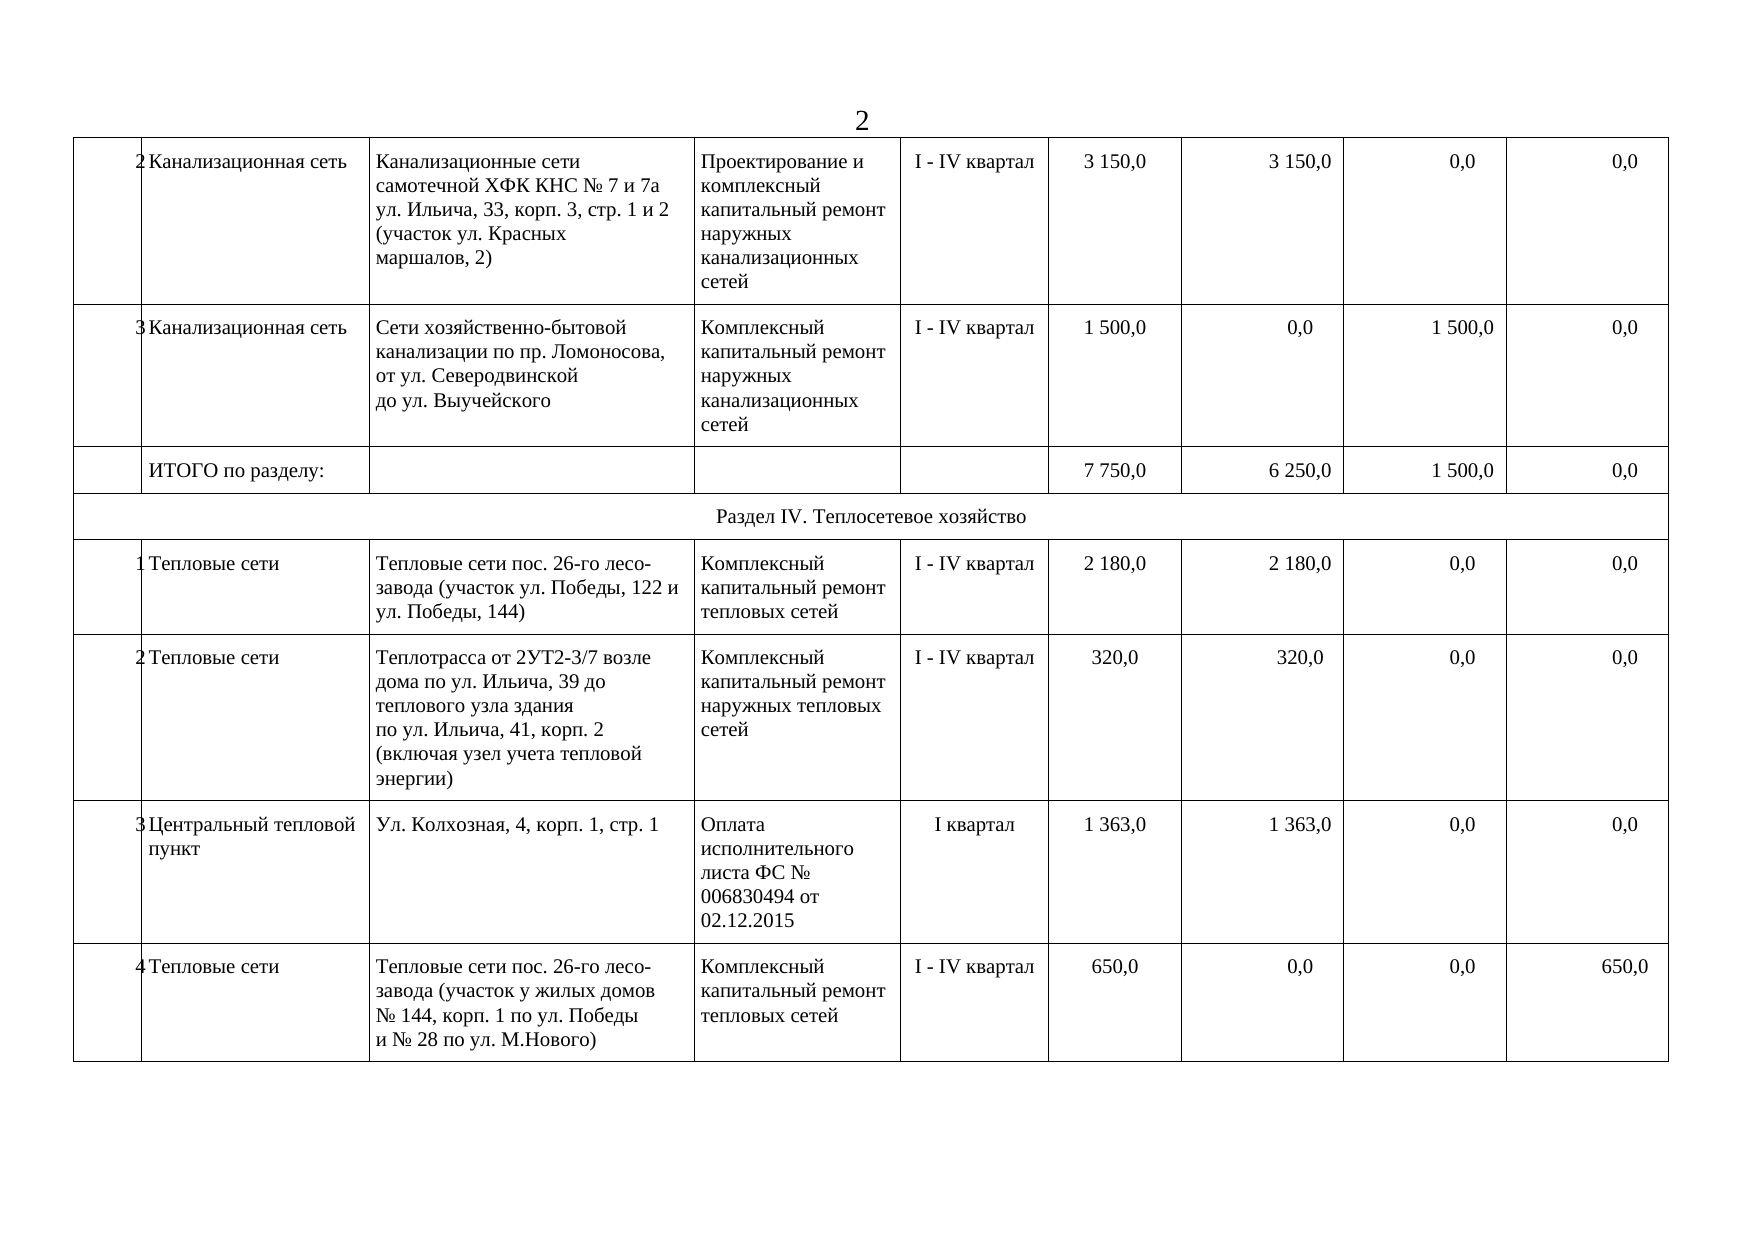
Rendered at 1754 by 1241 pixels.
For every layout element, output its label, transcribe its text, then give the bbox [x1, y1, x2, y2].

text 2 [89, 103, 1636, 137]
table_cell 6 250,0 [1182, 447, 1343, 493]
table_cell Тепловые сети пос. 26-го лесо-завода (участок ул. Победы, 122 и ул. Победы, 144) [370, 540, 694, 633]
table_cell ИТОГО по разделу: [142, 447, 369, 493]
table_cell 320,0 [1049, 635, 1181, 800]
table_cell Канализационная сеть [142, 305, 369, 446]
table_cell Комплексный капитальный ремонт тепловых сетей [695, 540, 900, 633]
table_cell [370, 447, 694, 493]
table_cell 4 [74, 944, 141, 1061]
table_cell 1 500,0 [1344, 305, 1506, 446]
table_cell 650,0 [1507, 944, 1668, 1061]
table_cell Тепловые сети [142, 944, 369, 1061]
table_cell 2 [74, 635, 141, 800]
table_header Канализационные сети самотечной ХФК КНС № 7 и 7а ул. Ильича, 33, корп. 3, стр. 1 и 2 (участок ул. Красных маршалов, 2) [370, 138, 694, 304]
table_header Канализационная сеть [142, 138, 369, 304]
table_cell Тепловые сети [142, 540, 369, 633]
table_cell Раздел IV. Теплосетевое хозяйство [74, 494, 1668, 539]
table_cell Комплексный капитальный ремонт наружных тепловых сетей [695, 635, 900, 800]
table_cell 2 180,0 [1049, 540, 1181, 633]
table_cell 0,0 [1507, 801, 1668, 943]
table_cell 3 [74, 801, 141, 943]
table_cell I - IV квартал [901, 944, 1048, 1061]
table_cell 0,0 [1344, 801, 1506, 943]
table_cell 0,0 [1507, 635, 1668, 800]
table_cell [695, 447, 900, 493]
table_cell I - IV квартал [901, 305, 1048, 446]
table_header 0,0 [1344, 138, 1506, 304]
table_cell 1 363,0 [1182, 801, 1343, 943]
table_cell Теплотрасса от 2УТ2-3/7 возле дома по ул. Ильича, 39 до теплового узла здания по ул. Ильича, 41, корп. 2 (включая узел учета тепловой энергии) [370, 635, 694, 800]
table_cell 0,0 [1344, 944, 1506, 1061]
table_cell Тепловые сети [142, 635, 369, 800]
table_cell 2 180,0 [1182, 540, 1343, 633]
table_header 0,0 [1507, 138, 1668, 304]
table_cell 0,0 [1182, 944, 1343, 1061]
table_cell Сети хозяйственно-бытовой канализации по пр. Ломоносова, от ул. Северодвинской до ул. Выучейского [370, 305, 694, 446]
table_cell 1 [74, 540, 141, 633]
table_header 3 150,0 [1049, 138, 1181, 304]
table_header Проектирование и комплексный капитальный ремонт наружных канализационных сетей [695, 138, 900, 304]
table_cell 0,0 [1507, 540, 1668, 633]
table_cell 1 500,0 [1344, 447, 1506, 493]
table_header 3 150,0 [1182, 138, 1343, 304]
table_header 2 [74, 138, 141, 304]
table_cell 320,0 [1182, 635, 1343, 800]
table_cell 0,0 [1182, 305, 1343, 446]
table_cell Центральный тепловой пункт [142, 801, 369, 943]
table_cell [74, 447, 141, 493]
table_cell Ул. Колхозная, 4, корп. 1, стр. 1 [370, 801, 694, 943]
table_header I - IV квартал [901, 138, 1048, 304]
table_cell I - IV квартал [901, 635, 1048, 800]
table_cell Тепловые сети пос. 26-го лесо-завода (участок у жилых домов № 144, корп. 1 по ул. Победы и № 28 по ул. М.Нового) [370, 944, 694, 1061]
table_cell I - IV квартал [901, 540, 1048, 633]
table_cell 7 750,0 [1049, 447, 1181, 493]
table_cell 0,0 [1344, 540, 1506, 633]
table_cell 1 500,0 [1049, 305, 1181, 446]
table_cell 650,0 [1049, 944, 1181, 1061]
table_cell [901, 447, 1048, 493]
table_cell 1 363,0 [1049, 801, 1181, 943]
table_cell I квартал [901, 801, 1048, 943]
table_cell 0,0 [1507, 305, 1668, 446]
table_cell Оплата исполнительного листа ФС № 006830494 от 02.12.2015 [695, 801, 900, 943]
table_cell 0,0 [1507, 447, 1668, 493]
table_cell 0,0 [1344, 635, 1506, 800]
table_cell Комплексный капитальный ремонт наружных канализационных сетей [695, 305, 900, 446]
table_cell Комплексный капитальный ремонт тепловых сетей [695, 944, 900, 1061]
table_cell 3 [74, 305, 141, 446]
